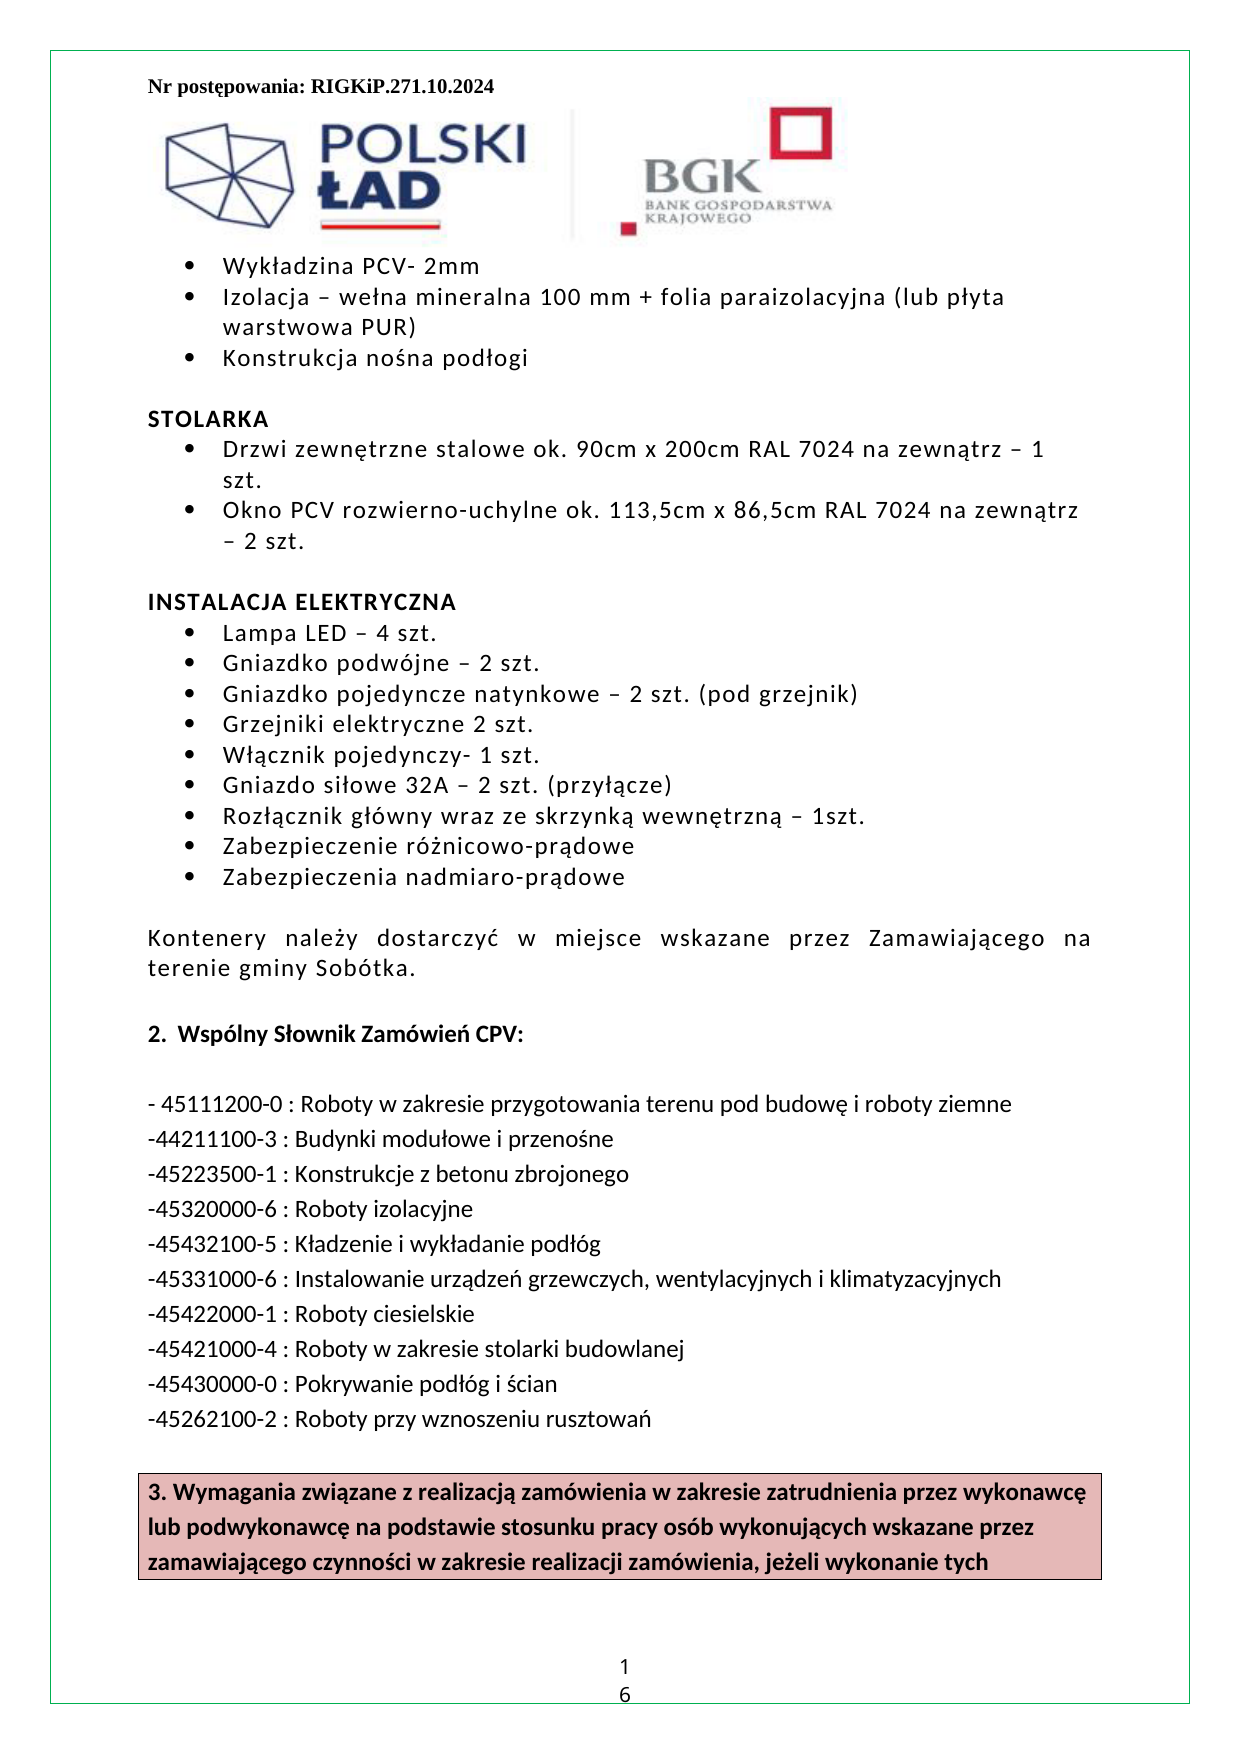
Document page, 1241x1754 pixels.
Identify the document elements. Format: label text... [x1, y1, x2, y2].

list - 45111200-0 : Roboty w zakresie przygotowania terenu pod budowę i roboty ziemne [148, 1088, 1093, 1118]
text -45421000-4 : Roboty w zakresie stolarki budowlanej [148, 1333, 1093, 1363]
list Wspólny Słownik Zamówień CPV: [148, 1018, 1093, 1048]
list Włącznik pojedynczy- 1 szt. [185, 739, 1093, 769]
list Zabezpieczenie różnicowo-prądowe [185, 830, 1093, 861]
list Gniazdo siłowe 32A – 2 szt. (przyłącze) [185, 769, 1093, 800]
list Drzwi zewnętrzne stalowe ok. 90cm x 200cm RAL 7024 na zewnątrz – 1 szt. [185, 434, 1093, 495]
text -45262100-2 : Roboty przy wznoszeniu rusztowań [148, 1403, 1093, 1433]
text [139, 1474, 1101, 1579]
text Kontenery należy dostarczyć w miejsce wskazane przez Zamawiającego na terenie gminy Sobótka. [148, 922, 1093, 983]
text -45422000-1 : Roboty ciesielskie [148, 1298, 1093, 1328]
list -45320000-6 : Roboty izolacyjne [148, 1193, 1093, 1223]
list Lampa LED – 4 szt. [185, 617, 1093, 647]
list Gniazdko podwójne – 2 szt. [185, 647, 1093, 678]
list Okno PCV rozwierno-uchylne ok. 113,5cm x 86,5cm RAL 7024 na zewnątrz – 2 szt. [185, 495, 1093, 556]
text -45432100-5 : Kładzenie i wykładanie podłóg [148, 1228, 1093, 1258]
text INSTALACJA ELEKTRYCZNA [148, 586, 1093, 617]
text -44211100-3 : Budynki modułowe i przenośne [148, 1123, 1093, 1153]
list Rozłącznik główny wraz ze skrzynką wewnętrzną – 1szt. [185, 800, 1093, 830]
list Zabezpieczenia nadmiaro-prądowe [185, 861, 1093, 891]
text -45430000-0 : Pokrywanie podłóg i ścian [148, 1368, 1093, 1398]
text -45223500-1 : Konstrukcje z betonu zbrojonego [148, 1158, 1093, 1188]
text STOLARKA [148, 403, 1093, 434]
list Konstrukcja nośna podłogi [185, 342, 1093, 373]
list Gniazdko pojedyncze natynkowe – 2 szt. (pod grzejnik) [185, 678, 1093, 708]
text -45331000-6 : Instalowanie urządzeń grzewczych, wentylacyjnych i klimatyzacyjnych [148, 1263, 1093, 1293]
list Wykładzina PCV- 2mm [185, 251, 1093, 281]
list Izolacja – wełna mineralna 100 mm + folia paraizolacyjna (lub płyta warstwowa PUR) [185, 281, 1093, 342]
list Grzejniki elektryczne 2 szt. [185, 708, 1093, 739]
